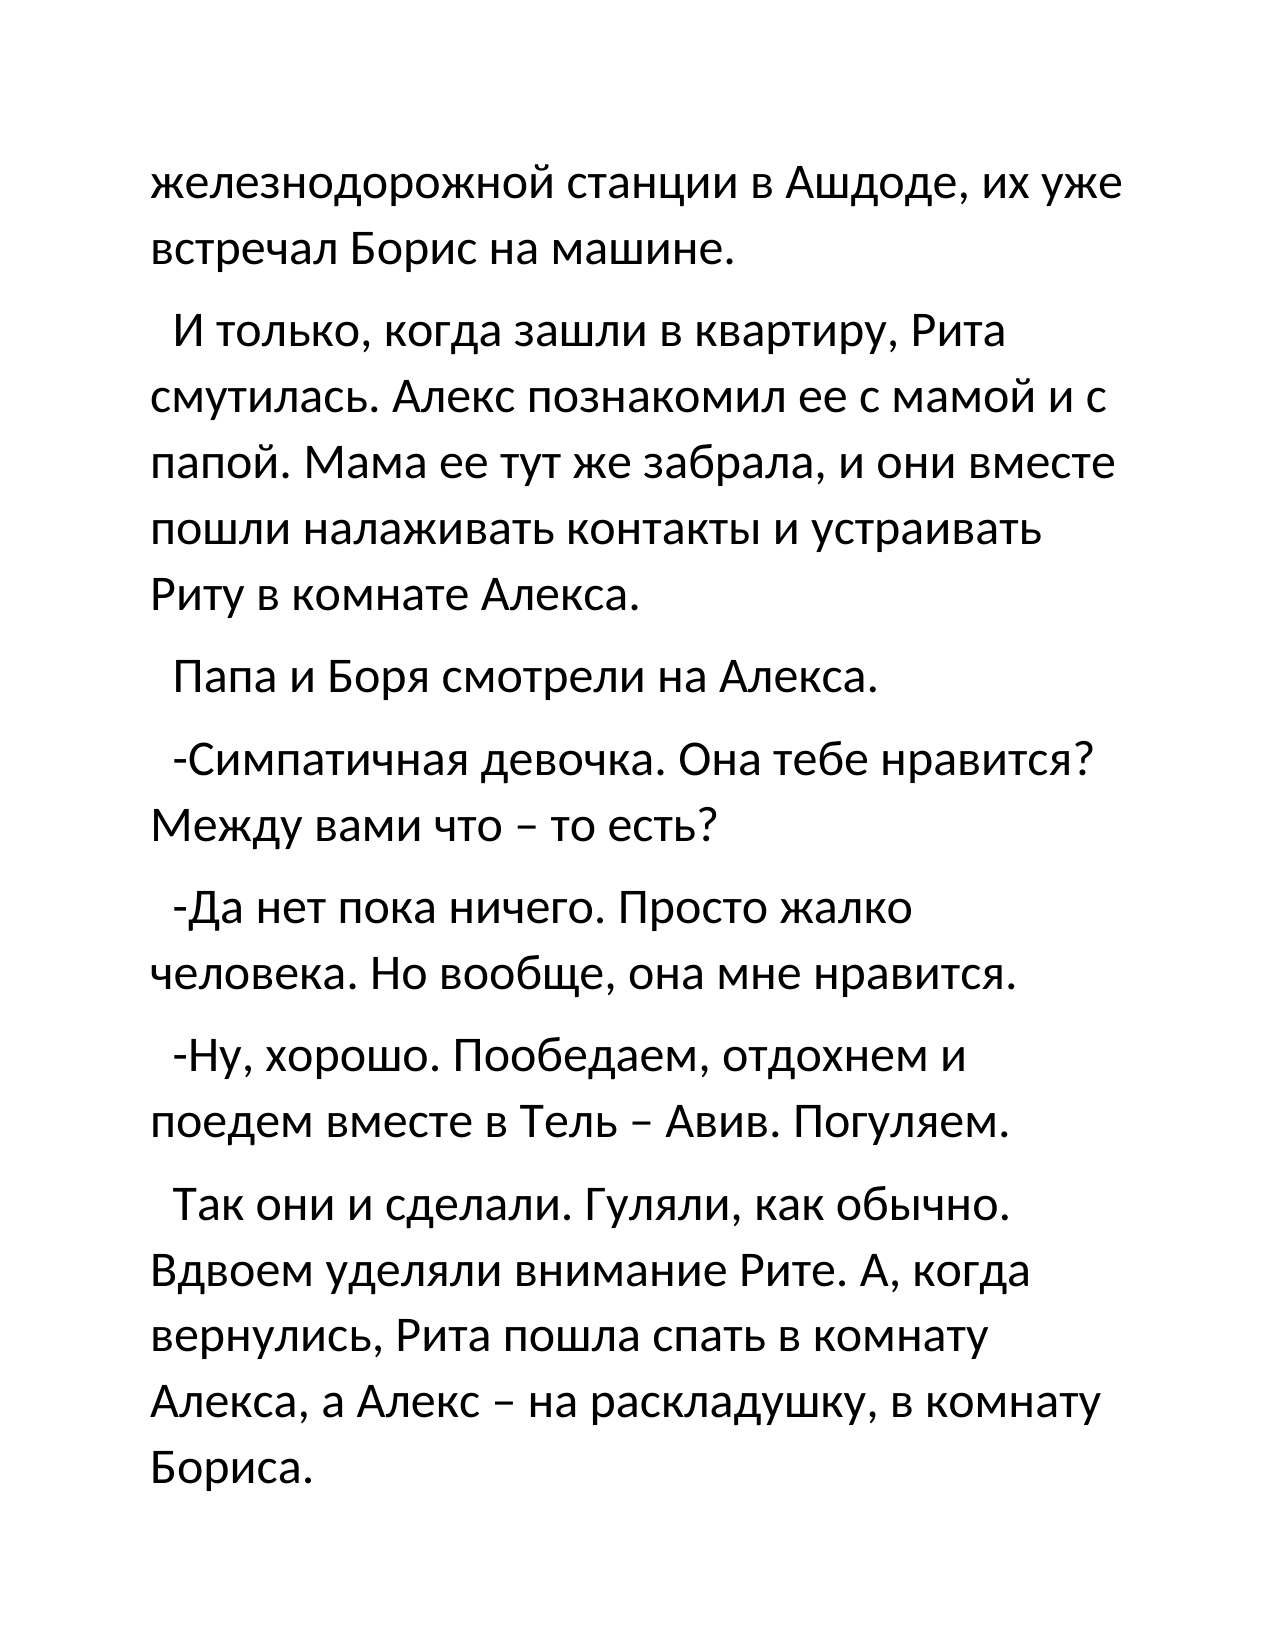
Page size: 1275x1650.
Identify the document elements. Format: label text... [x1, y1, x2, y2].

text Папа и Боря смотрели на Алекса. [150, 644, 1125, 705]
text Так они и сделали. Гуляли, как обычно. Вдвоем уделяли внимание Рите. А, когда вернулись, Рита пошла спать в комнату Алекса, а Алекс – на раскладушку, в комнату Бориса. [150, 1172, 1125, 1496]
text -Ну, хорошо. Пообедаем, отдохнем и поедем вместе в Тель – Авив. Погуляем. [150, 1023, 1125, 1150]
text И только, когда зашли в квартиру, Рита смутилась. Алекс познакомил ее с мамой и с папой. Мама ее тут же забрала, и они вместе пошли налаживать контакты и устраивать Риту в комнате Алекса. [150, 298, 1125, 623]
text -Да нет пока ничего. Просто жалко человека. Но вообще, она мне нравится. [150, 875, 1125, 1002]
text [150, 150, 1125, 277]
text -Симпатичная девочка. Она тебе нравится? Между вами что – то есть? [150, 727, 1125, 853]
